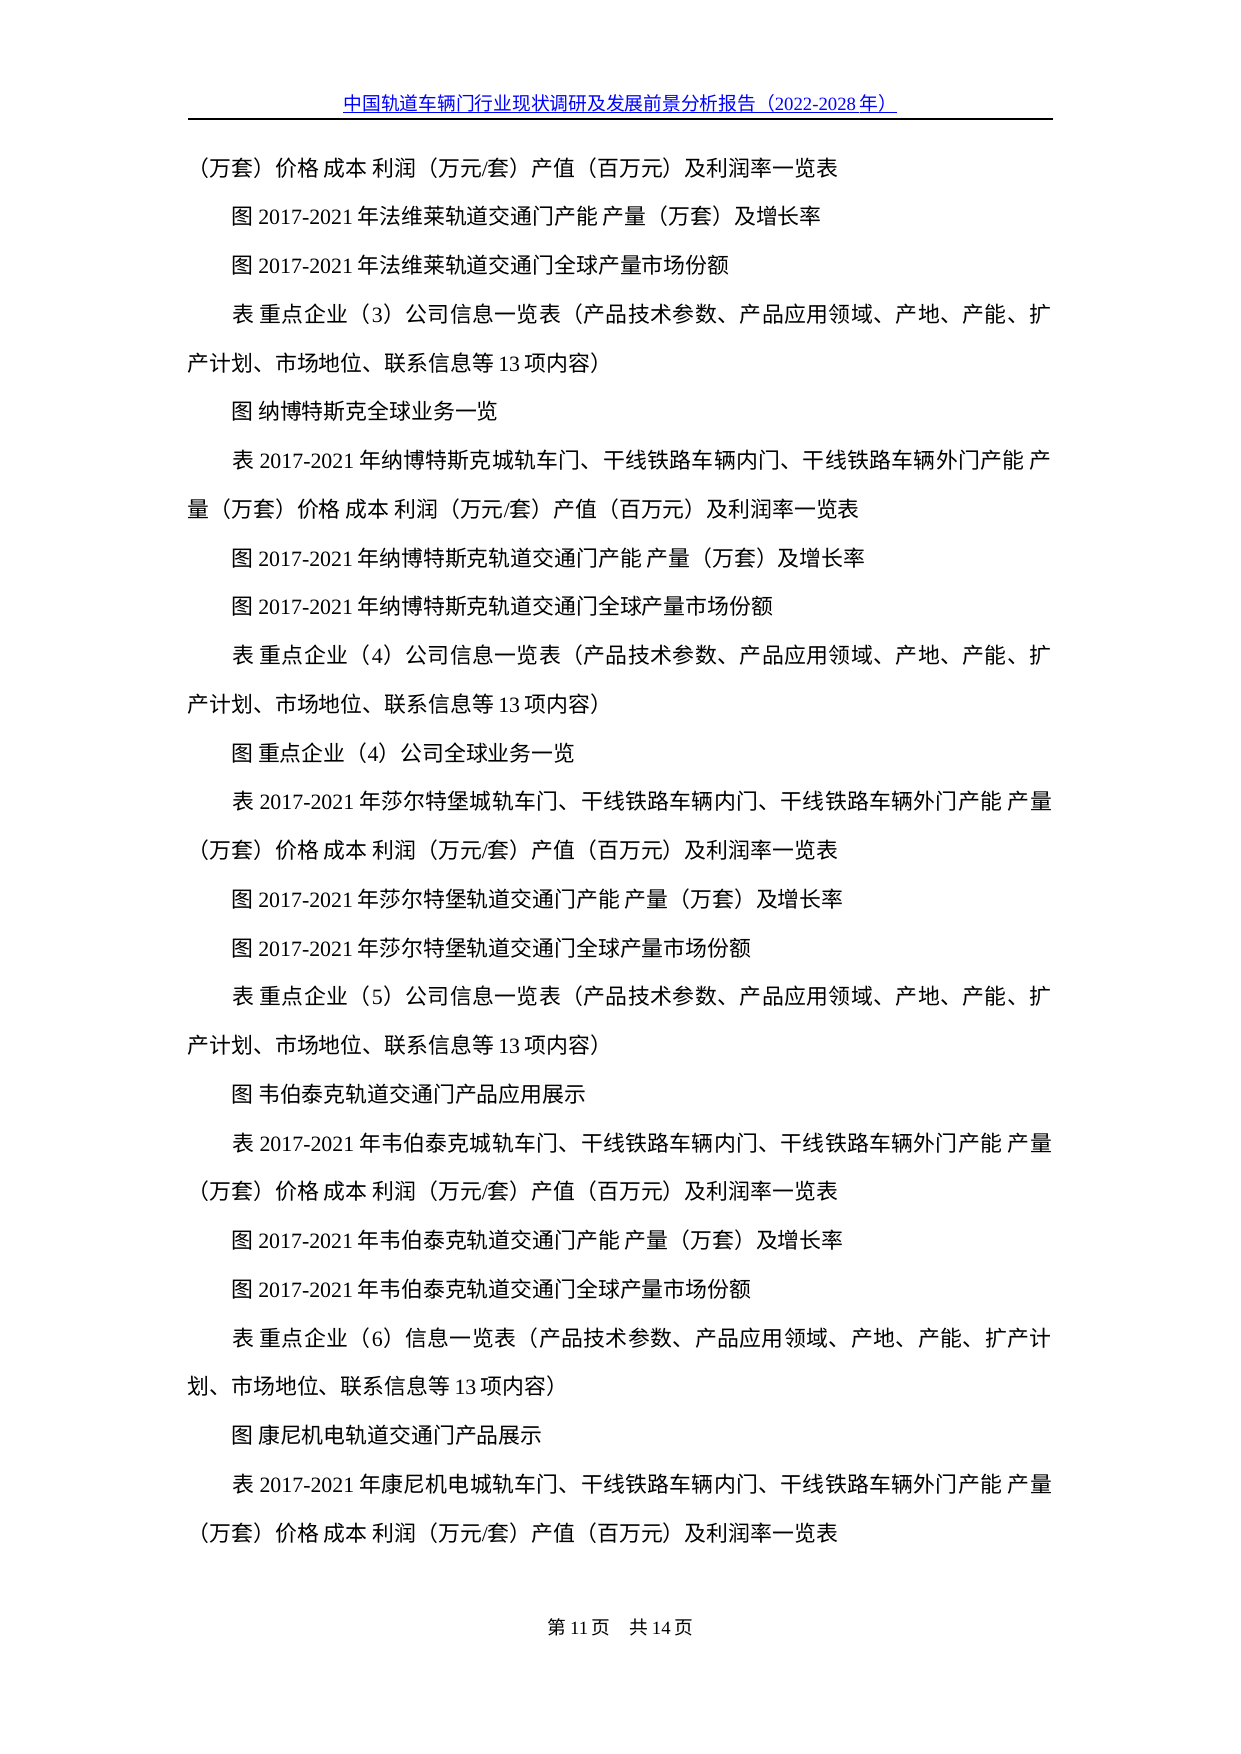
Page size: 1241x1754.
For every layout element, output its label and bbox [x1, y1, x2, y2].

text [187, 150, 1053, 1548]
